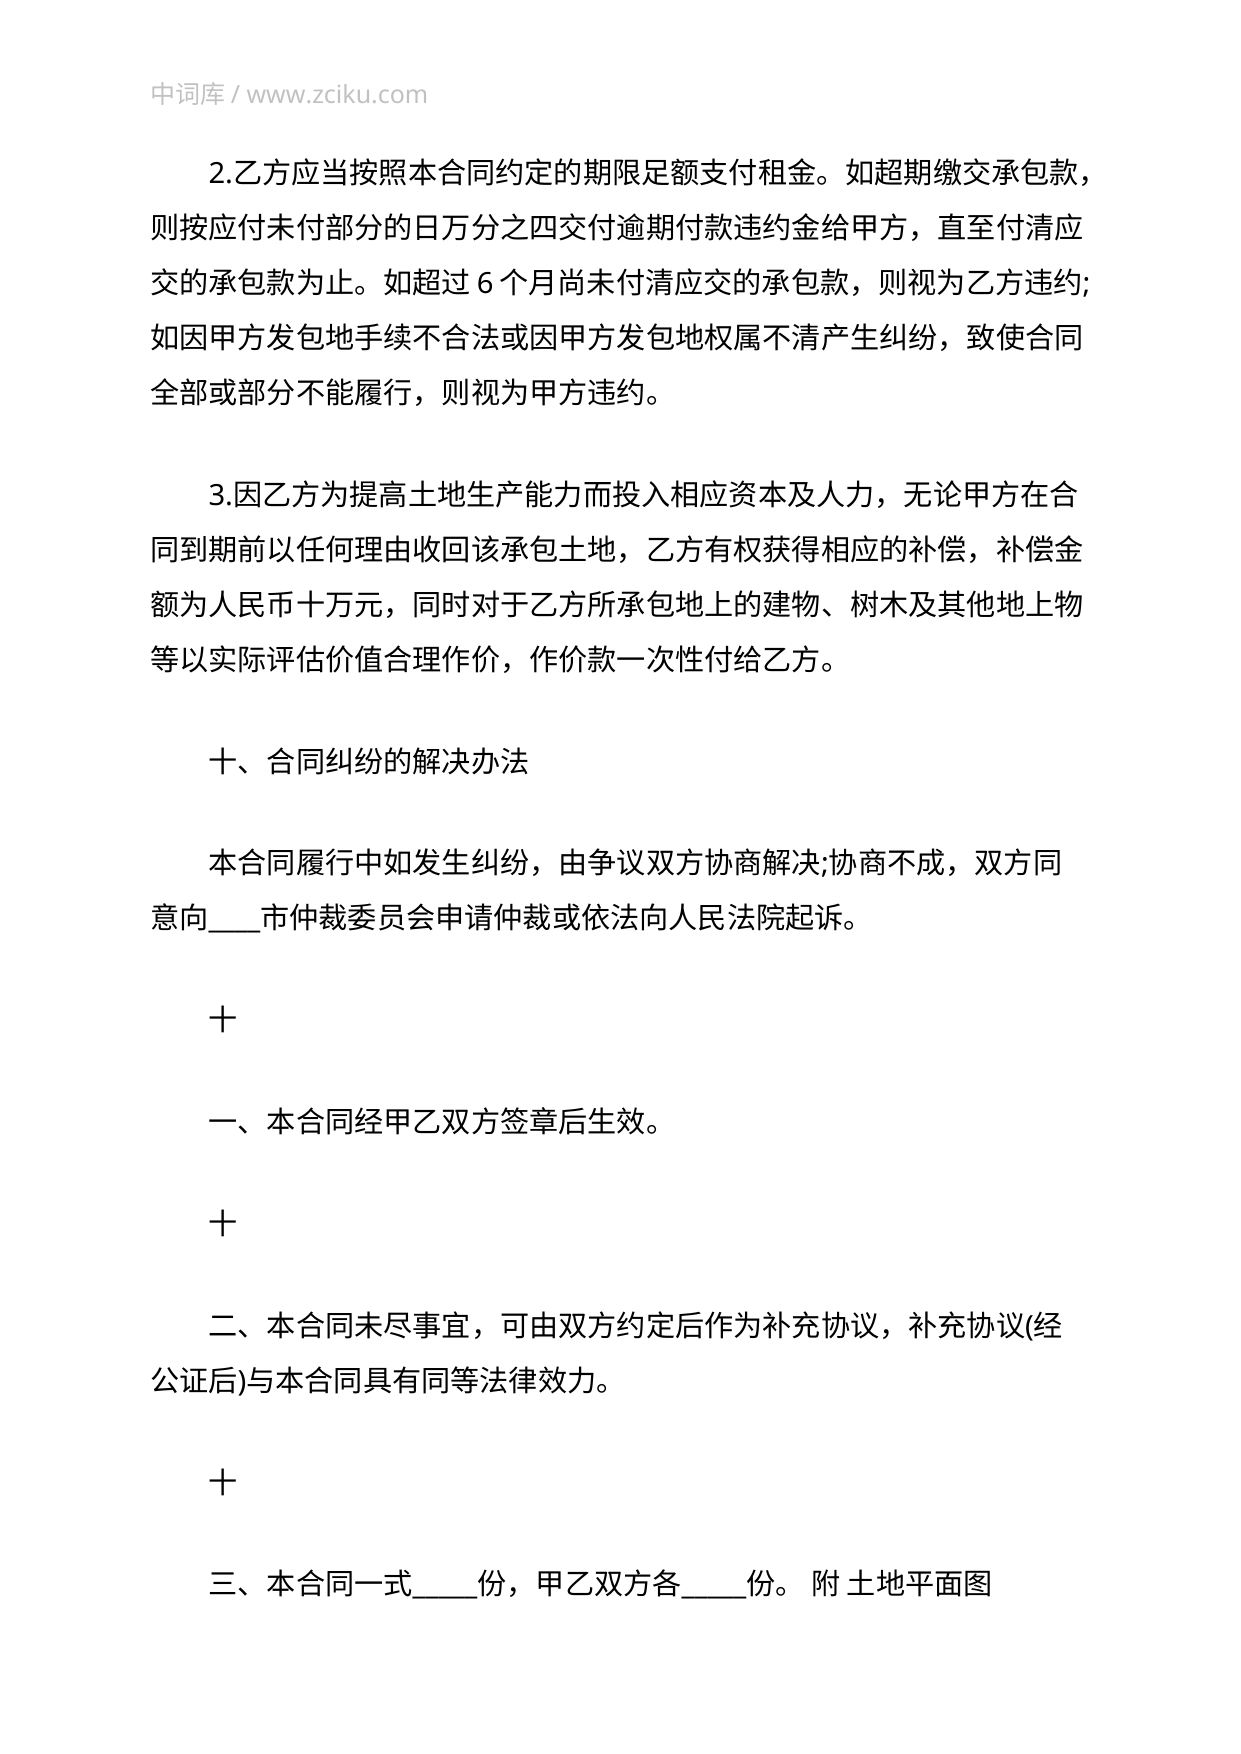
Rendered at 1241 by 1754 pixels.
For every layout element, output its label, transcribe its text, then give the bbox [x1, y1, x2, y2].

text 一、本合同经甲乙双方签章后生效。 [150, 1099, 1090, 1141]
text 2.乙方应当按照本合同约定的期限足额支付租金。如超期缴交承包款，则按应付未付部分的日万分之四交付逾期付款违约金给甲方，直至付清应交的承包款为止。如超过6个月尚未付清应交的承包款，则视为乙方违约;如因甲方发包地手续不合法或因甲方发包地权属不清产生纠纷，致使合同全部或部分不能履行，则视为甲方违约。 [150, 150, 1090, 412]
text 三、本合同一式_____份，甲乙双方各_____份。 附 土地平面图 [150, 1561, 1090, 1603]
text 十、合同纠纷的解决办法 [150, 738, 1090, 780]
text 十 [150, 1459, 1090, 1501]
text 十 [150, 997, 1090, 1039]
text 十 [150, 1200, 1090, 1243]
text 3.因乙方为提高土地生产能力而投入相应资本及人力，无论甲方在合同到期前以任何理由收回该承包土地，乙方有权获得相应的补偿，补偿金额为人民币十万元，同时对于乙方所承包地上的建物、树木及其他地上物等以实际评估价值合理作价，作价款一次性付给乙方。 [150, 472, 1090, 679]
text 二、本合同未尽事宜，可由双方约定后作为补充协议，补充协议(经公证后)与本合同具有同等法律效力。 [150, 1302, 1090, 1399]
text 本合同履行中如发生纠纷，由争议双方协商解决;协商不成，双方同意向____市仲裁委员会申请仲裁或依法向人民法院起诉。 [150, 840, 1090, 937]
